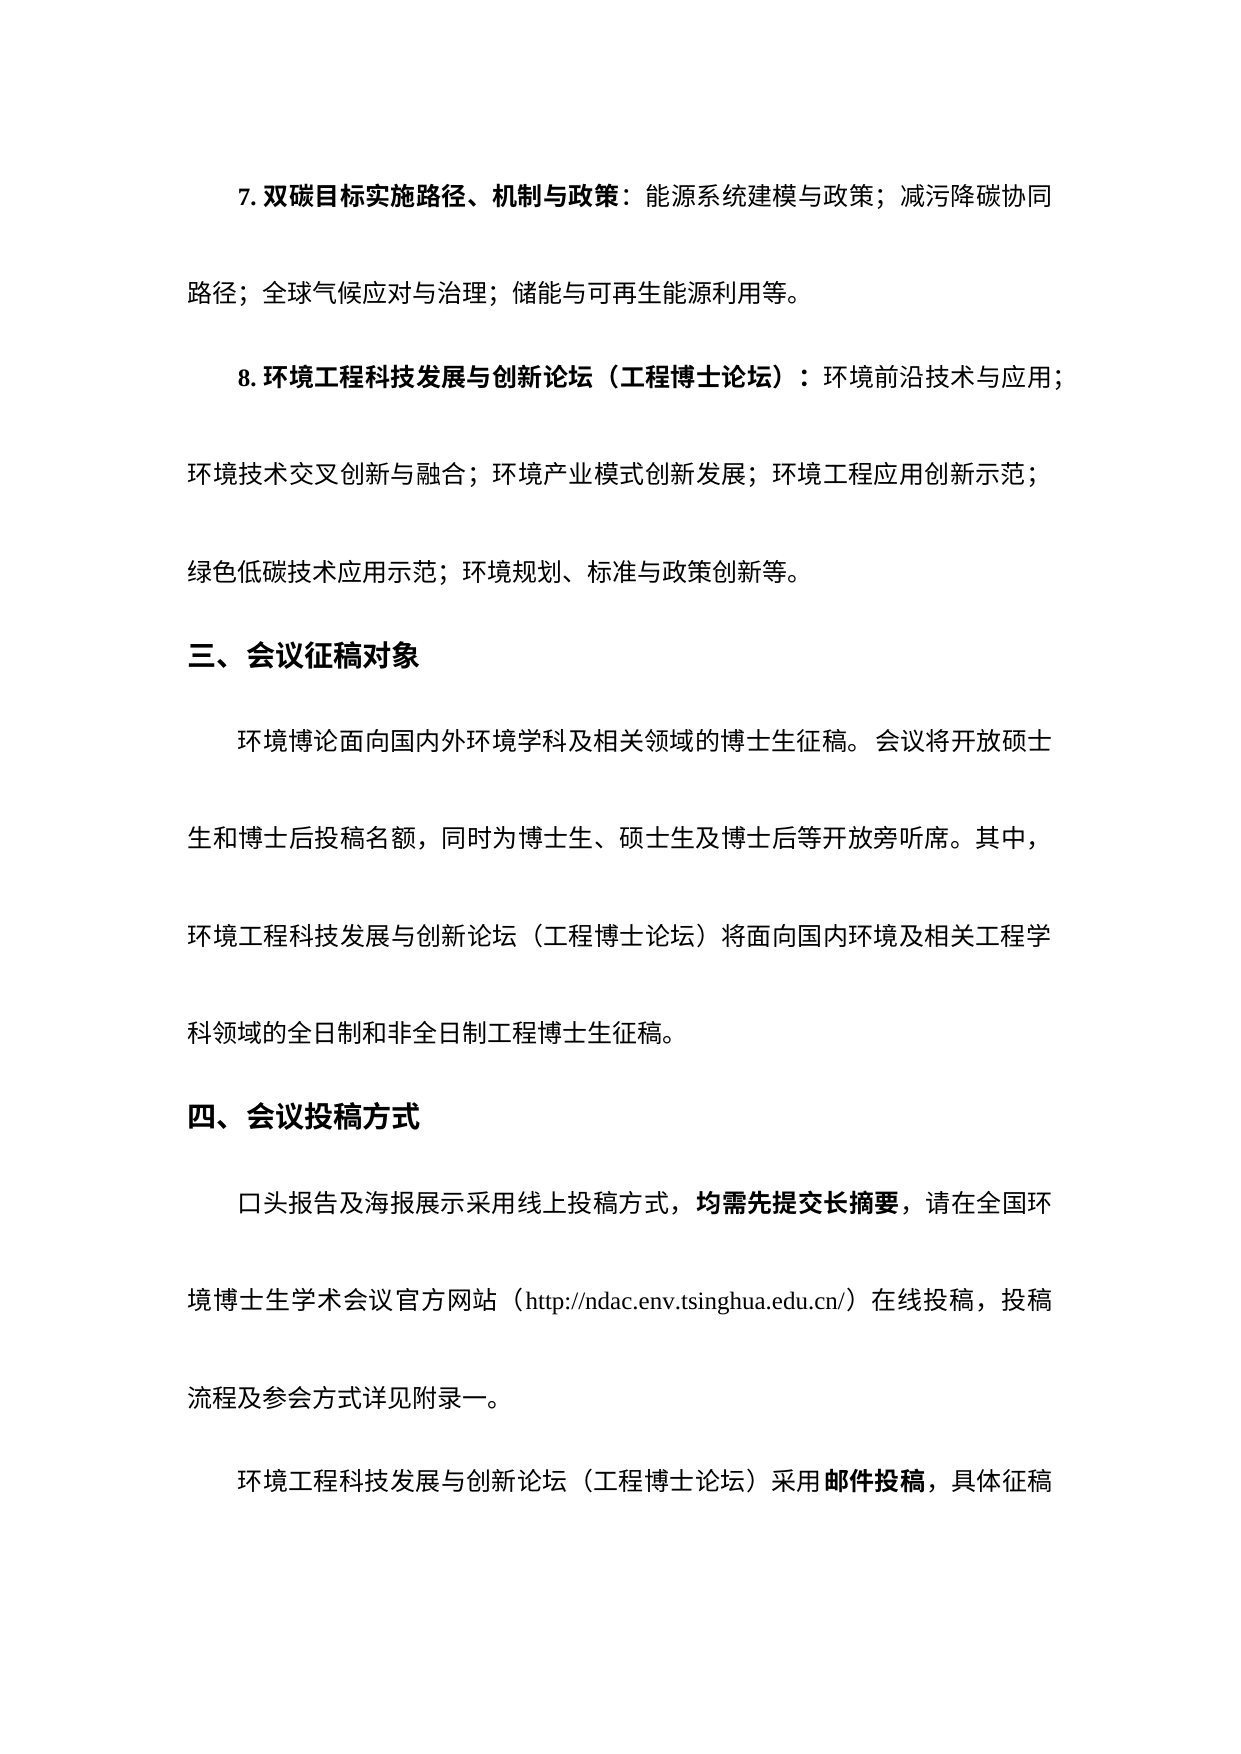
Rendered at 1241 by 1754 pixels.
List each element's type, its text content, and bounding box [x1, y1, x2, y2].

text 四、会议投稿方式 [187, 1082, 1053, 1147]
text 环境博论面向国内外环境学科及相关领域的博士生征稿。会议将开放硕士生和博士后投稿名额，同时为博士生、硕士生及博士后等开放旁听席。其中，环境工程科技发展与创新论坛（工程博士论坛）将面向国内环境及相关工程学科领域的全日制和非全日制工程博士生征稿。 [187, 707, 1053, 1064]
text 三、会议征稿对象 [187, 621, 1053, 686]
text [187, 1447, 1053, 1512]
text 7. 双碳目标实施路径、机制与政策：能源系统建模与政策；减污降碳协同路径；全球气候应对与治理；储能与可再生能源利用等。 [187, 162, 1053, 324]
text 口头报告及海报展示采用线上投稿方式，均需先提交长摘要，请在全国环境博士生学术会议官方网站（http://ndac.env.tsinghua.edu.cn/）在线投稿，投稿流程及参会方式详见附录一。 [187, 1169, 1053, 1429]
text 8. 环境工程科技发展与创新论坛（工程博士论坛）：环境前沿技术与应用；环境技术交叉创新与融合；环境产业模式创新发展；环境工程应用创新示范；绿色低碳技术应用示范；环境规划、标准与政策创新等。 [187, 343, 1053, 603]
